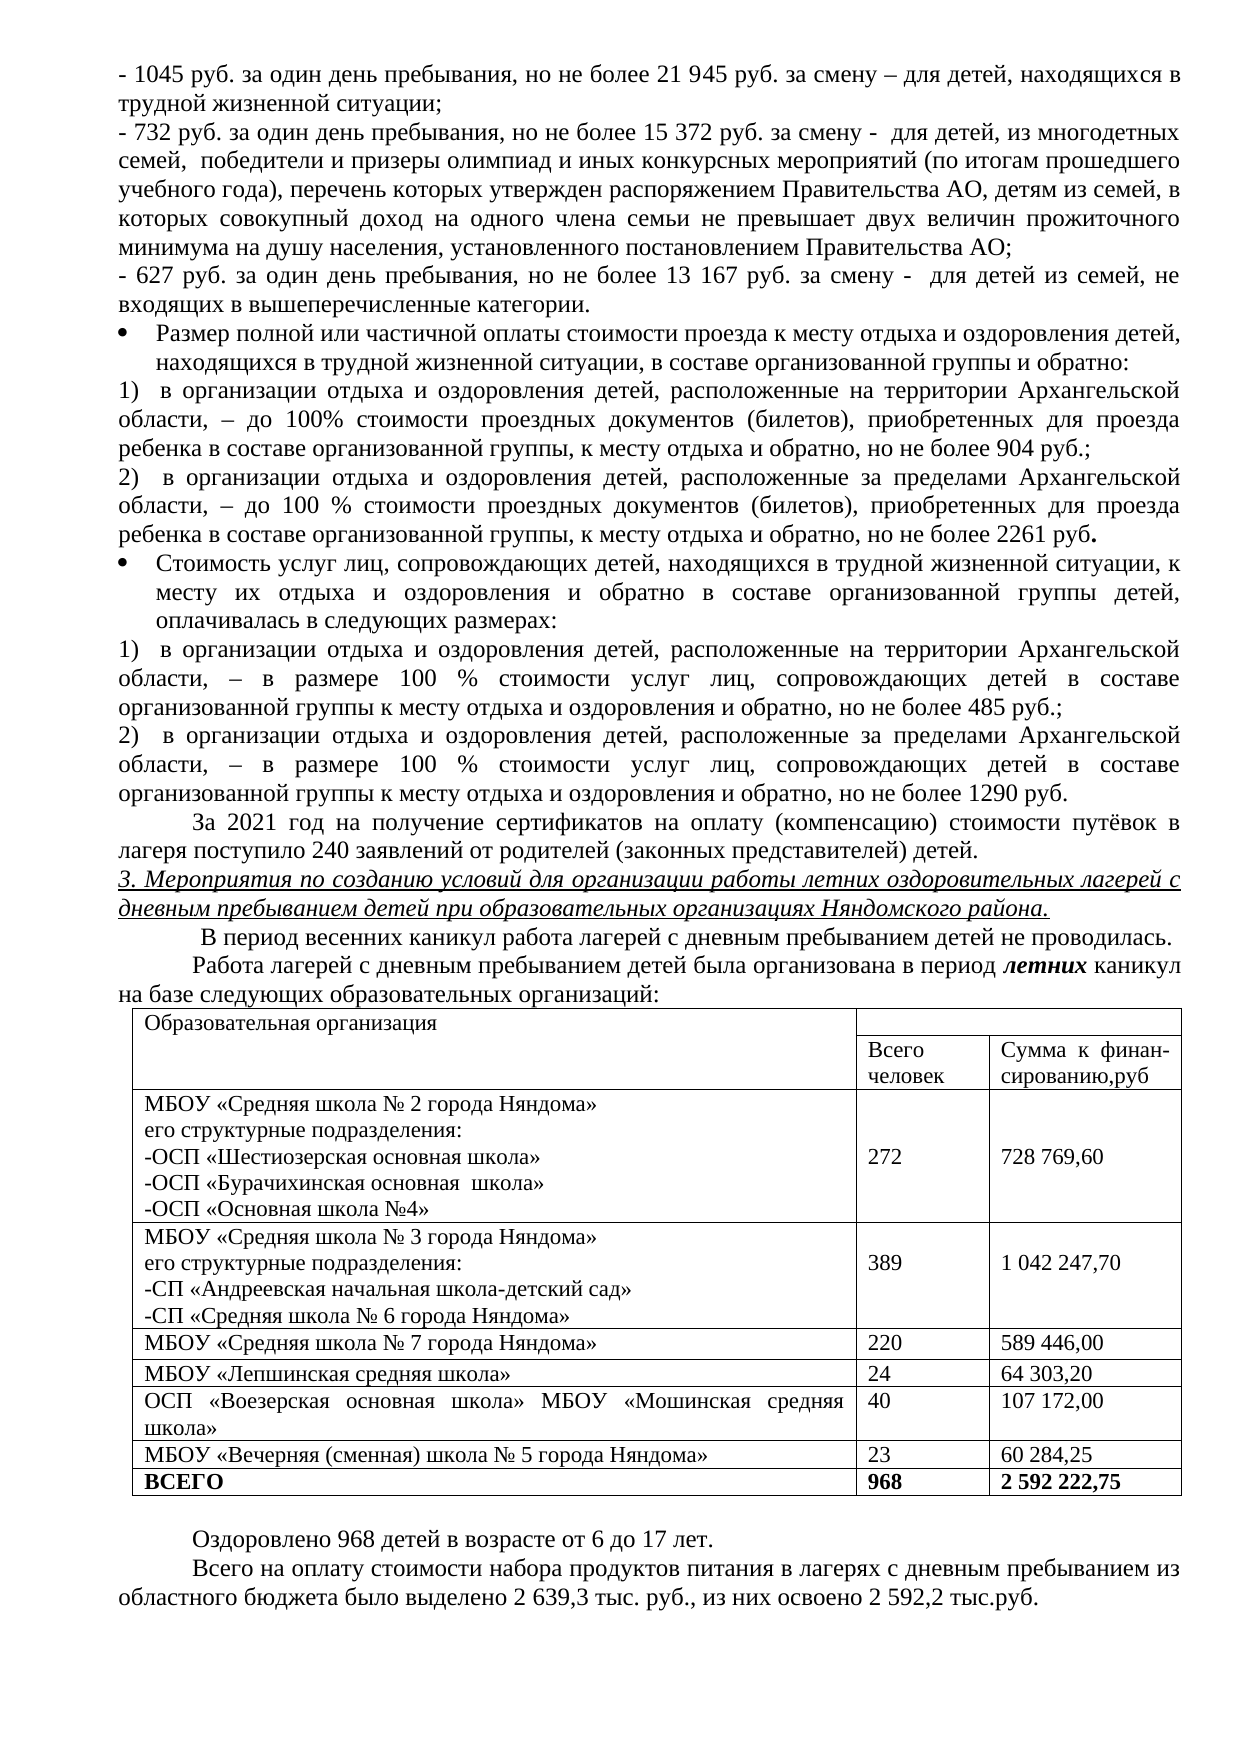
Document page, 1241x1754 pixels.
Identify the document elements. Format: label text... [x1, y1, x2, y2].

table_cell МБОУ «Вечерняя (сменная) школа № 5 города Няндома» [133, 1441, 856, 1467]
text В период весенних каникул работа лагерей с дневным пребыванием детей не проводилась. [118, 922, 1181, 950]
text - 1045 руб. за один день пребывания, но не более 21 945 руб. за смену – для детей, находящихся в трудной жизненной ситуации; [118, 59, 1181, 117]
table_cell ВСЕГО [133, 1469, 856, 1495]
text 3. Мероприятия по созданию условий для организации работы летних оздоровительных лагерей с дневным пребыванием детей при образовательных организациях Няндомского района. [118, 864, 1181, 889]
table_cell 2 592 222,75 [990, 1469, 1181, 1495]
table_cell 23 [857, 1441, 989, 1467]
text - 627 руб. за один день пребывания, но не более 13 167 руб. за смену - для детей из семей, не входящих в вышеперечисленные категории. [118, 260, 1181, 318]
table_cell 968 [857, 1469, 989, 1495]
text 1) в организации отдыха и оздоровления детей, расположенные на территории Архангельской области, – до 100% стоимости проездных документов (билетов), приобретенных для проезда ребенка в составе организованной группы, к месту отдыха и обратно, но не более 904 руб.; [118, 375, 1181, 462]
table_cell 24 [857, 1360, 989, 1386]
text 2) в организации отдыха и оздоровления детей, расположенные за пределами Архангельской области, – в размере 100 % стоимости услуг лиц, сопровождающих детей в составе организованной группы к месту отдыха и оздоровления и обратно, но не более 1290 руб. [118, 720, 1181, 807]
table_cell 1 042 247,70 [990, 1223, 1181, 1328]
table_header Образовательная организация [133, 1009, 856, 1089]
table_cell 64 303,20 [990, 1360, 1181, 1386]
table_cell 389 [857, 1223, 989, 1328]
table_cell 272 [857, 1090, 989, 1222]
table_cell МБОУ «Средняя школа № 2 города Няндома» его структурные подразделения: -ОСП «Шестиозерская основная школа» -ОСП «Бурачихинская основная школа» -ОСП «Основная школа №4» [133, 1090, 856, 1222]
table_cell ОСП «Воезерская основная школа» МБОУ «Мошинская средняя школа» [133, 1387, 856, 1440]
text - 732 руб. за один день пребывания, но не более 15 372 руб. за смену - для детей, из многодетных семей, победители и призеры олимпиад и иных конкурсных мероприятий (по итогам прошедшего учебного года), перечень которых утвержден распоряжением Правительства АО, детям из семей, в которых совокупный доход на одного члена семьи не превышает двух величин прожиточного минимума на душу населения, установленного постановлением Правительства АО; [118, 117, 1181, 260]
text Оздоровлено 968 детей в возрасте от 6 до 17 лет. [118, 1524, 1181, 1553]
table_cell МБОУ «Лепшинская средняя школа» [133, 1360, 856, 1386]
table_cell 60 284,25 [990, 1441, 1181, 1467]
text 3. Мероприятия по созданию условий для организации работы летних оздоровительных лагерей с дневным пребыванием детей при образовательных организациях Няндомского района. [118, 891, 1181, 922]
table_cell МБОУ «Средняя школа № 3 города Няндома» его структурные подразделения: -СП «Андреевская начальная школа-детский сад» -СП «Средняя школа № 6 города Няндома» [133, 1223, 856, 1328]
list Стоимость услуг лиц, сопровождающих детей, находящихся в трудной жизненной ситуации, к месту их отдыха и оздоровления и обратно в составе организованной группы детей, оплачивалась в следующих размерах: [118, 548, 1181, 634]
text Всего на оплату стоимости набора продуктов питания в лагерях с дневным пребыванием из областного бюджета было выделено 2 639,3 тыс. руб., из них освоено 2 592,2 тыс.руб. [118, 1553, 1181, 1611]
table_cell 40 [857, 1387, 989, 1440]
table_cell Всего человек [857, 1036, 989, 1089]
text 1) в организации отдыха и оздоровления детей, расположенные на территории Архангельской области, – в размере 100 % стоимости услуг лиц, сопровождающих детей в составе организованной группы к месту отдыха и оздоровления и обратно, но не более 485 руб.; [118, 634, 1181, 720]
text 2) в организации отдыха и оздоровления детей, расположенные за пределами Архангельской области, – до 100 % стоимости проездных документов (билетов), приобретенных для проезда ребенка в составе организованной группы, к месту отдыха и обратно, но не более 2261 руб. [118, 462, 1181, 548]
table_header [857, 1009, 1181, 1035]
text За 2021 год на получение сертификатов на оплату (компенсацию) стоимости путёвок в лагеря поступило 240 заявлений от родителей (законных представителей) детей. [118, 807, 1181, 864]
table_cell 107 172,00 [990, 1387, 1181, 1440]
table_cell МБОУ «Средняя школа № 7 города Няндома» [133, 1329, 856, 1359]
table_cell 589 446,00 [990, 1329, 1181, 1359]
text Работа лагерей с дневным пребыванием детей была организована в период летних каникул на базе следующих образовательных организаций: [118, 950, 1181, 1008]
table_cell 220 [857, 1329, 989, 1359]
table_cell Сумма к финан-сированию,руб [990, 1036, 1181, 1089]
table_cell 728 769,60 [990, 1090, 1181, 1222]
list Размер полной или частичной оплаты стоимости проезда к месту отдыха и оздоровления детей, находящихся в трудной жизненной ситуации, в составе организованной группы и обратно: [118, 318, 1181, 375]
